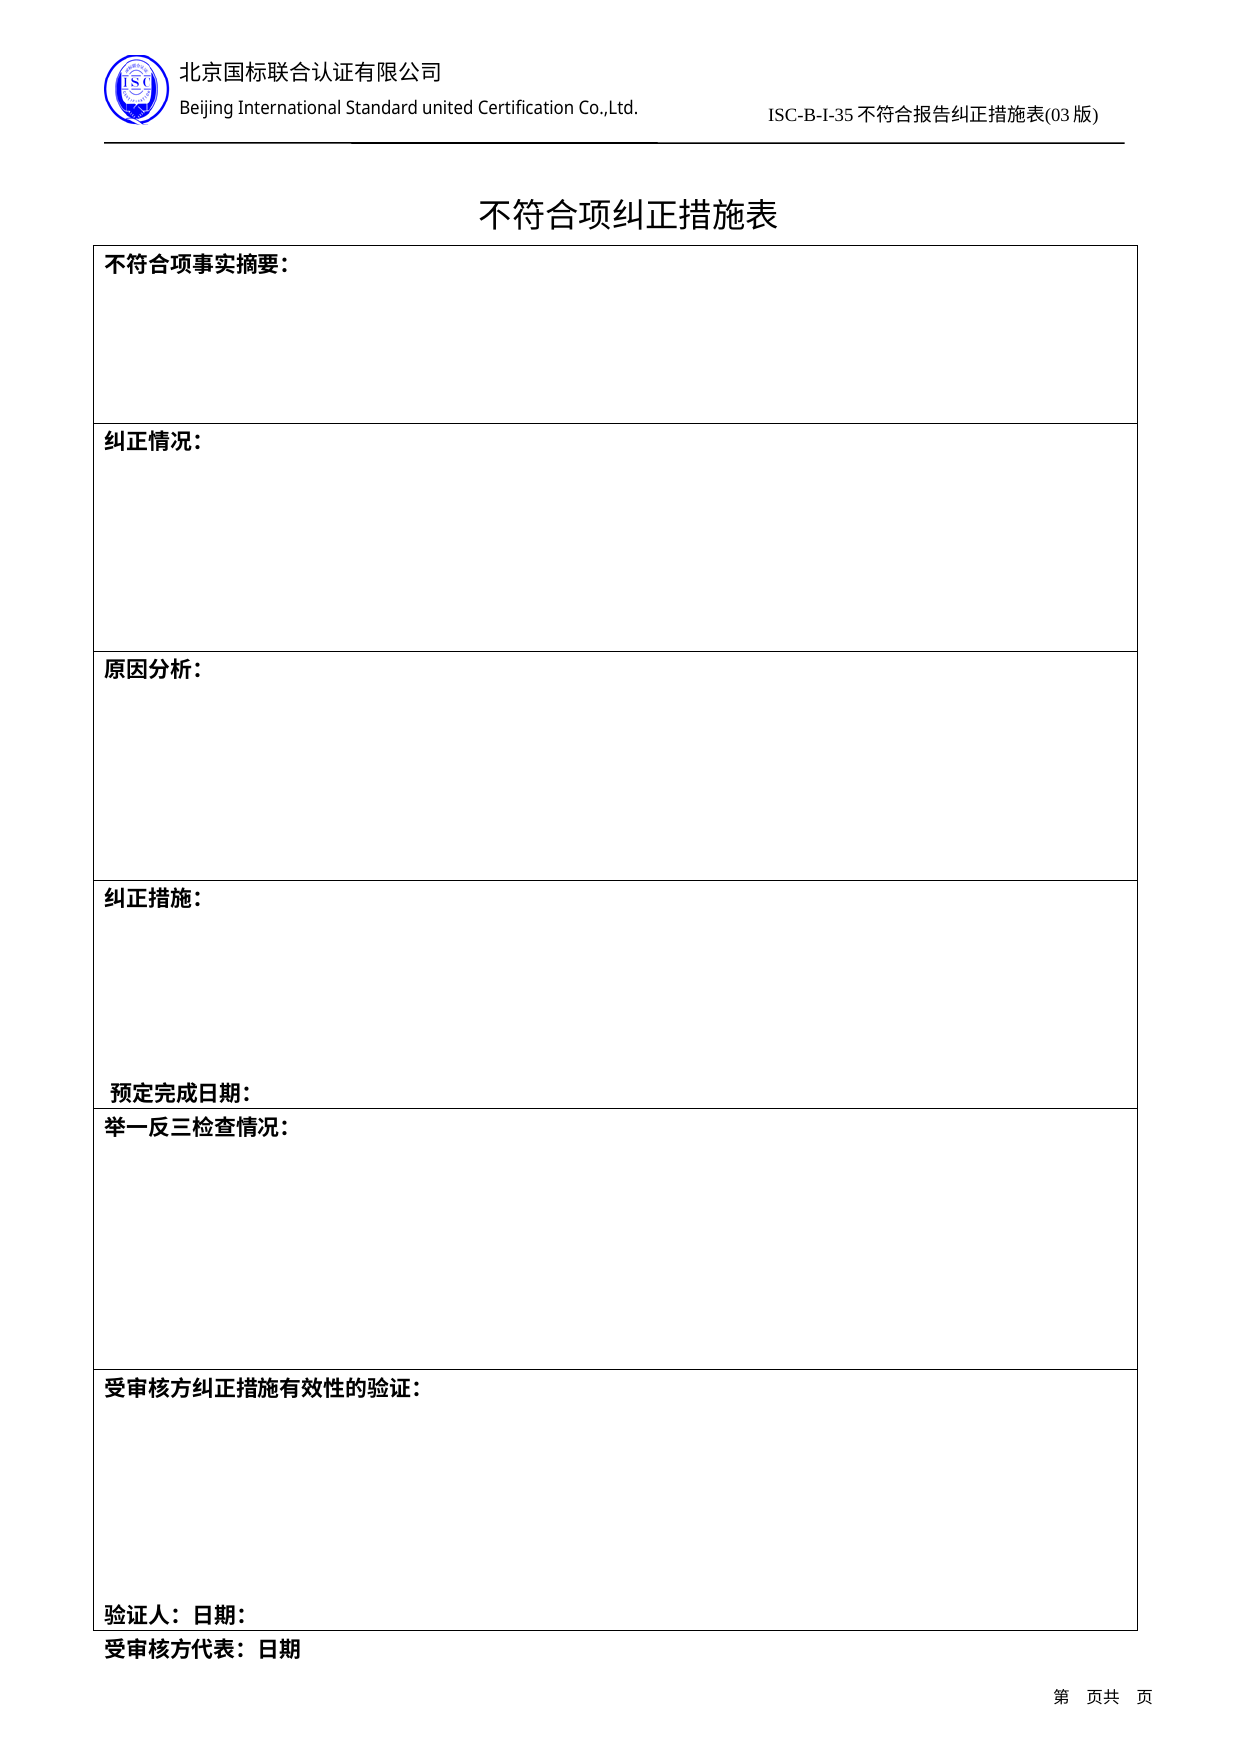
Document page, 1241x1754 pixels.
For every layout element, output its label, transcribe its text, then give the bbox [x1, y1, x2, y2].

table_cell 纠正措施： 预定完成日期： [94, 881, 1137, 1108]
table_cell 纠正情况： [94, 424, 1137, 651]
text 受审核方代表：日期 [104, 1631, 1153, 1664]
text 不符合项纠正措施表 [104, 180, 1153, 245]
table_cell 受审核方纠正措施有效性的验证： 验证人：日期： [94, 1370, 1137, 1630]
table_cell 举一反三检查情况： [94, 1109, 1137, 1369]
table_cell 原因分析： [94, 652, 1137, 879]
table_header 不符合项事实摘要： [94, 246, 1137, 422]
picture [104, 55, 172, 124]
